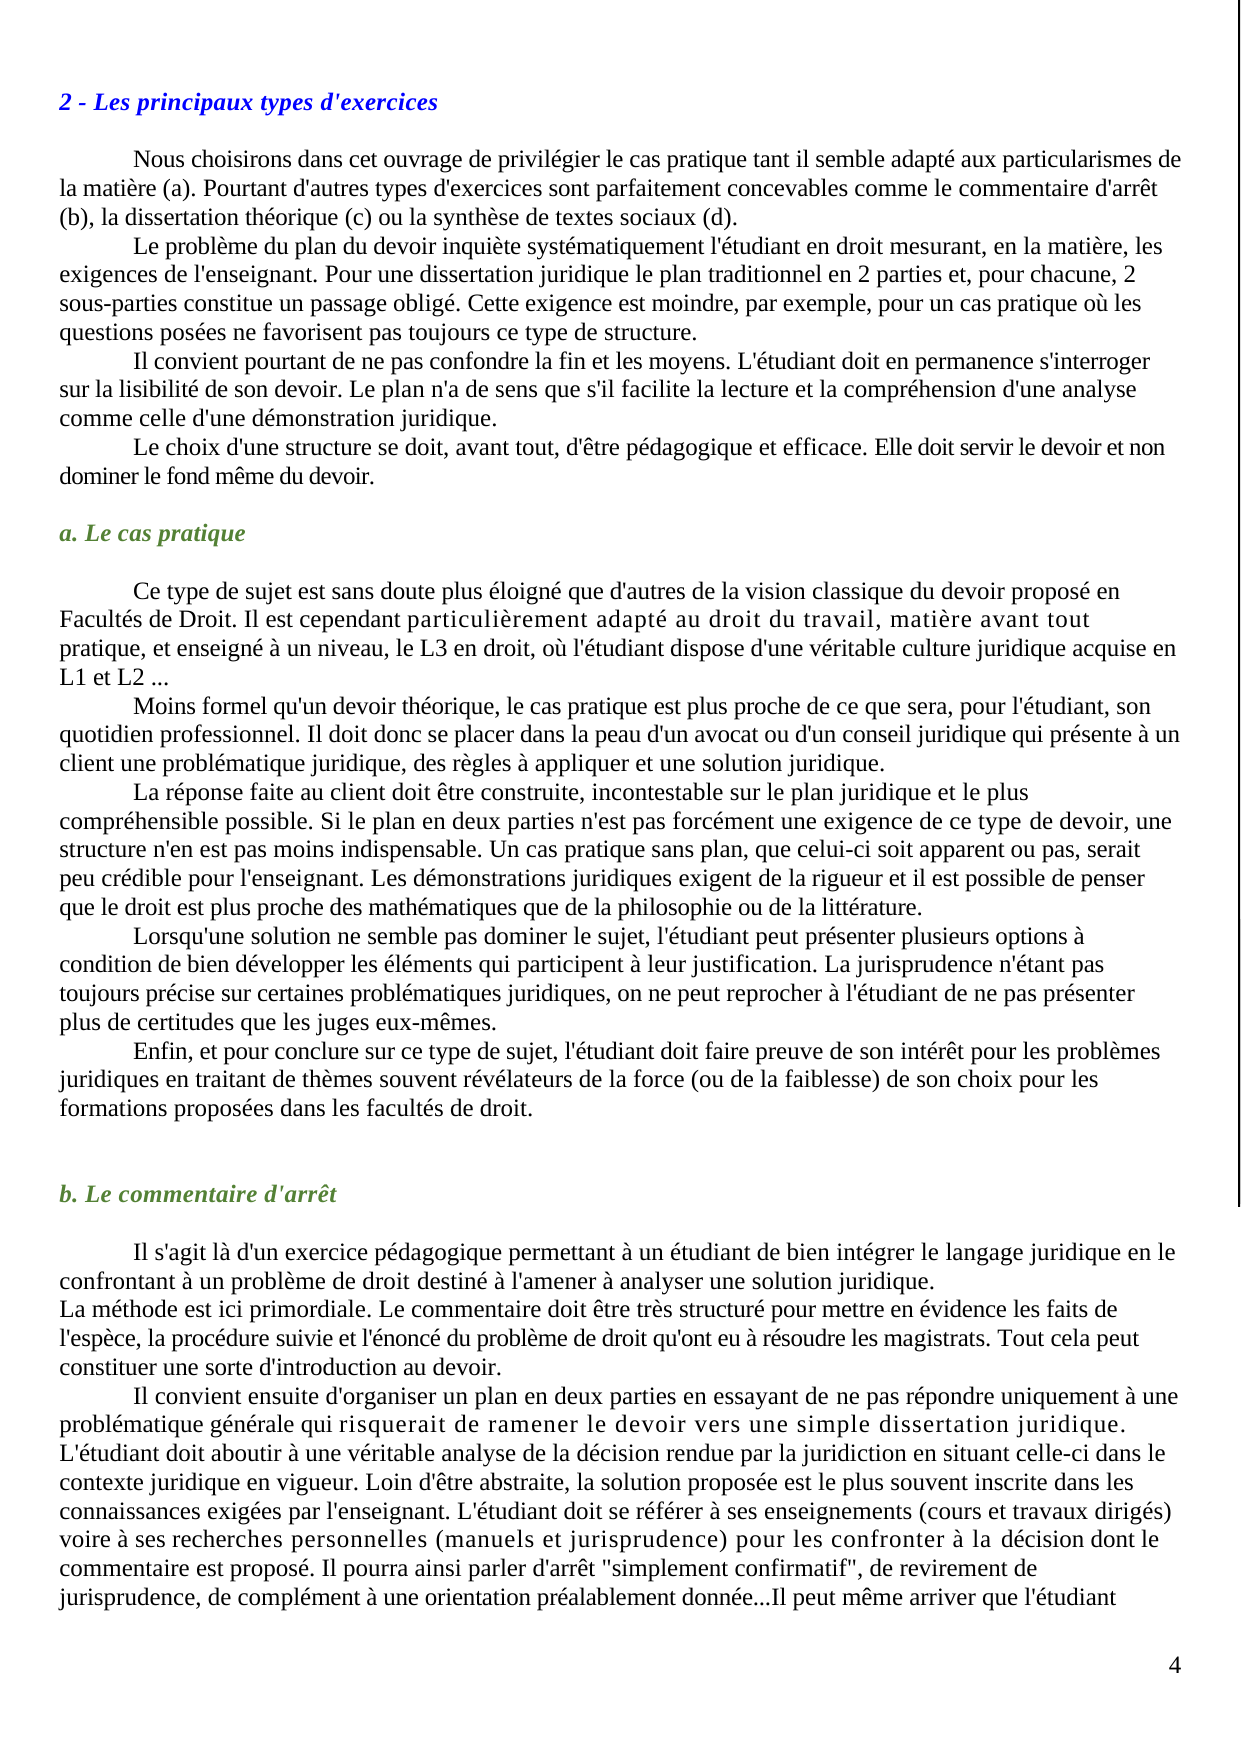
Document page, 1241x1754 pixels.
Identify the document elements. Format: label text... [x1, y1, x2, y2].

text Le problème du plan du devoir inquiète systématiquement l'étudiant en droit mesurant, en la matière, les exigences de l'enseignant. Pour une dissertation juridique le plan traditionnel en 2 parties et, pour chacune, 2 sous-parties constitue un passage obligé. Cette exigence est moindre, par exemple, pour un cas pratique où les questions posées ne favorisent pas toujours ce type de structure. [59, 231, 1181, 346]
text Lorsqu'une solution ne semble pas dominer le sujet, l'étudiant peut présenter plusieurs options à condition de bien développer les éléments qui participent à leur justification. La jurisprudence n'étant pas toujours précise sur certaines problématiques juridiques, on ne peut reprocher à l'étudiant de ne pas présenter plus de certitudes que les juges eux-mêmes. [59, 921, 1181, 1036]
text Nous choisirons dans cet ouvrage de privilégier le cas pratique tant il semble adapté aux particularismes de la matière (a). Pourtant d'autres types d'exercices sont parfaitement concevables comme le commentaire d'arrêt (b), la dissertation théorique (c) ou la synthèse de textes sociaux (d). [59, 144, 1181, 231]
text Enfin, et pour conclure sur ce type de sujet, l'étudiant doit faire preuve de son intérêt pour les problèmes juridiques en traitant de thèmes souvent révélateurs de la force (ou de la faiblesse) de son choix pour les formations proposées dans les facultés de droit. [59, 1036, 1181, 1179]
text Le choix d'une structure se doit, avant tout, d'être pédagogique et efficace. Elle doit servir le devoir et non dominer le fond même du devoir. [59, 432, 1181, 489]
text Il s'agit là d'un exercice pédagogique permettant à un étudiant de bien intégrer le langage juridique en le confrontant à un problème de droit destiné à l'amener à analyser une solution juridique. [59, 1237, 1181, 1294]
text Il convient ensuite d'organiser un plan en deux parties en essayant de ne pas répondre uniquement à une problématique générale qui risquerait de ramener le devoir vers une simple dissertation juridique. [59, 1381, 1181, 1438]
text Ce type de sujet est sans doute plus éloigné que d'autres de la vision classique du devoir proposé en Facultés de Droit. Il est cependant particulièrement adapté au droit du travail, matière avant tout pratique, et enseigné à un niveau, le L3 en droit, où l'étudiant dispose d'une véritable culture juridique acquise en L1 et L2 ... [59, 576, 1181, 691]
text Moins formel qu'un devoir théorique, le cas pratique est plus proche de ce que sera, pour l'étudiant, son quotidien professionnel. Il doit donc se placer dans la peau d'un avocat ou d'un conseil juridique qui présente à un client une problématique juridique, des règles à appliquer et une solution juridique. [59, 691, 1181, 777]
text 2 - Les principaux types d'exercices [59, 87, 1181, 116]
text La réponse faite au client doit être construite, incontestable sur le plan juridique et le plus compréhensible possible. Si le plan en deux parties n'est pas forcément une exigence de ce type de devoir, une structure n'en est pas moins indispensable. Un cas pratique sans plan, que celui-ci soit apparent ou pas, serait peu crédible pour l'enseignant. Les démonstrations juridiques exigent de la rigueur et il est possible de penser que le droit est plus proche des mathématiques que de la philosophie ou de la littérature. [59, 777, 1181, 921]
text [59, 1438, 1181, 1611]
text a. Le cas pratique [59, 518, 1181, 547]
text Il convient pourtant de ne pas confondre la fin et les moyens. L'étudiant doit en permanence s'interroger sur la lisibilité de son devoir. Le plan n'a de sens que s'il facilite la lecture et la compréhension d'une analyse comme celle d'une démonstration juridique. [59, 346, 1181, 432]
text La méthode est ici primordiale. Le commentaire doit être très structuré pour mettre en évidence les faits de l'espèce, la procédure suivie et l'énoncé du problème de droit qu'ont eu à résoudre les magistrats. Tout cela peut constituer une sorte d'introduction au devoir. [59, 1294, 1181, 1381]
text b. Le commentaire d'arrêt [59, 1179, 1181, 1208]
